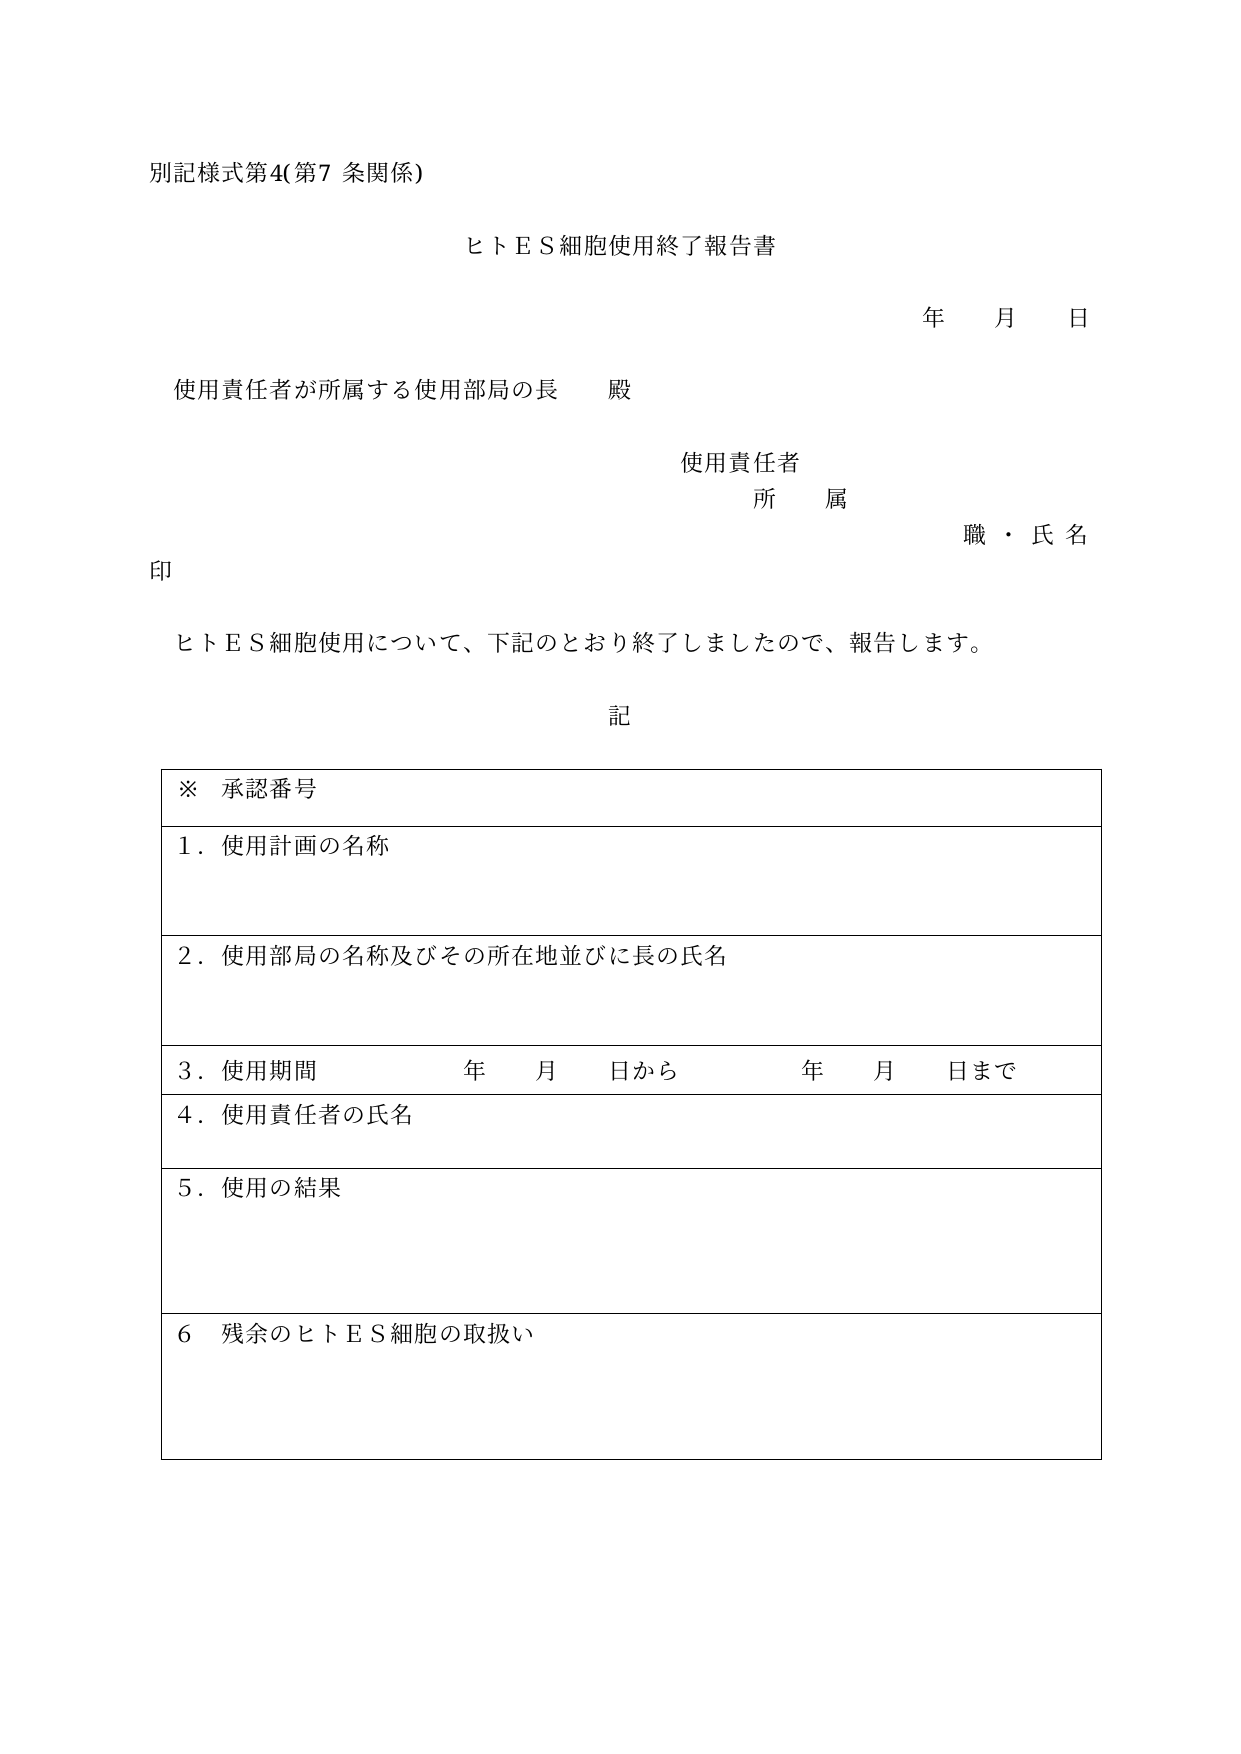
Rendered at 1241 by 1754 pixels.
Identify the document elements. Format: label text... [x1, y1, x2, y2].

text 使用責任者 [149, 443, 1091, 479]
text 使用責任者が所属する使用部局の長 殿 [149, 371, 1091, 407]
text ヒトＥＳ細胞使用について、下記のとおり終了しましたので、報告します。 [149, 624, 1091, 660]
text ヒトＥＳ細胞使用終了報告書 [149, 226, 1091, 262]
text 所 属 [149, 479, 1091, 516]
text 職・氏名 印 [149, 516, 1091, 588]
table_cell １．使用計画の名称 [162, 827, 1101, 935]
table_cell ３．使用期間 年 月 日から 年 月 日まで [162, 1046, 1101, 1094]
table_cell ６ 残余のヒトＥＳ細胞の取扱い [162, 1314, 1101, 1459]
table_cell ２．使用部局の名称及びその所在地並びに長の氏名 [162, 936, 1101, 1044]
table_header ※ 承認番号 [162, 770, 1101, 826]
table_cell ４．使用責任者の氏名 [162, 1095, 1101, 1167]
text 別記様式第4(第7条関係) [149, 154, 1091, 190]
text 年 月 日 [149, 299, 1091, 335]
text 記 [149, 696, 1091, 732]
table_cell ５．使用の結果 [162, 1169, 1101, 1313]
